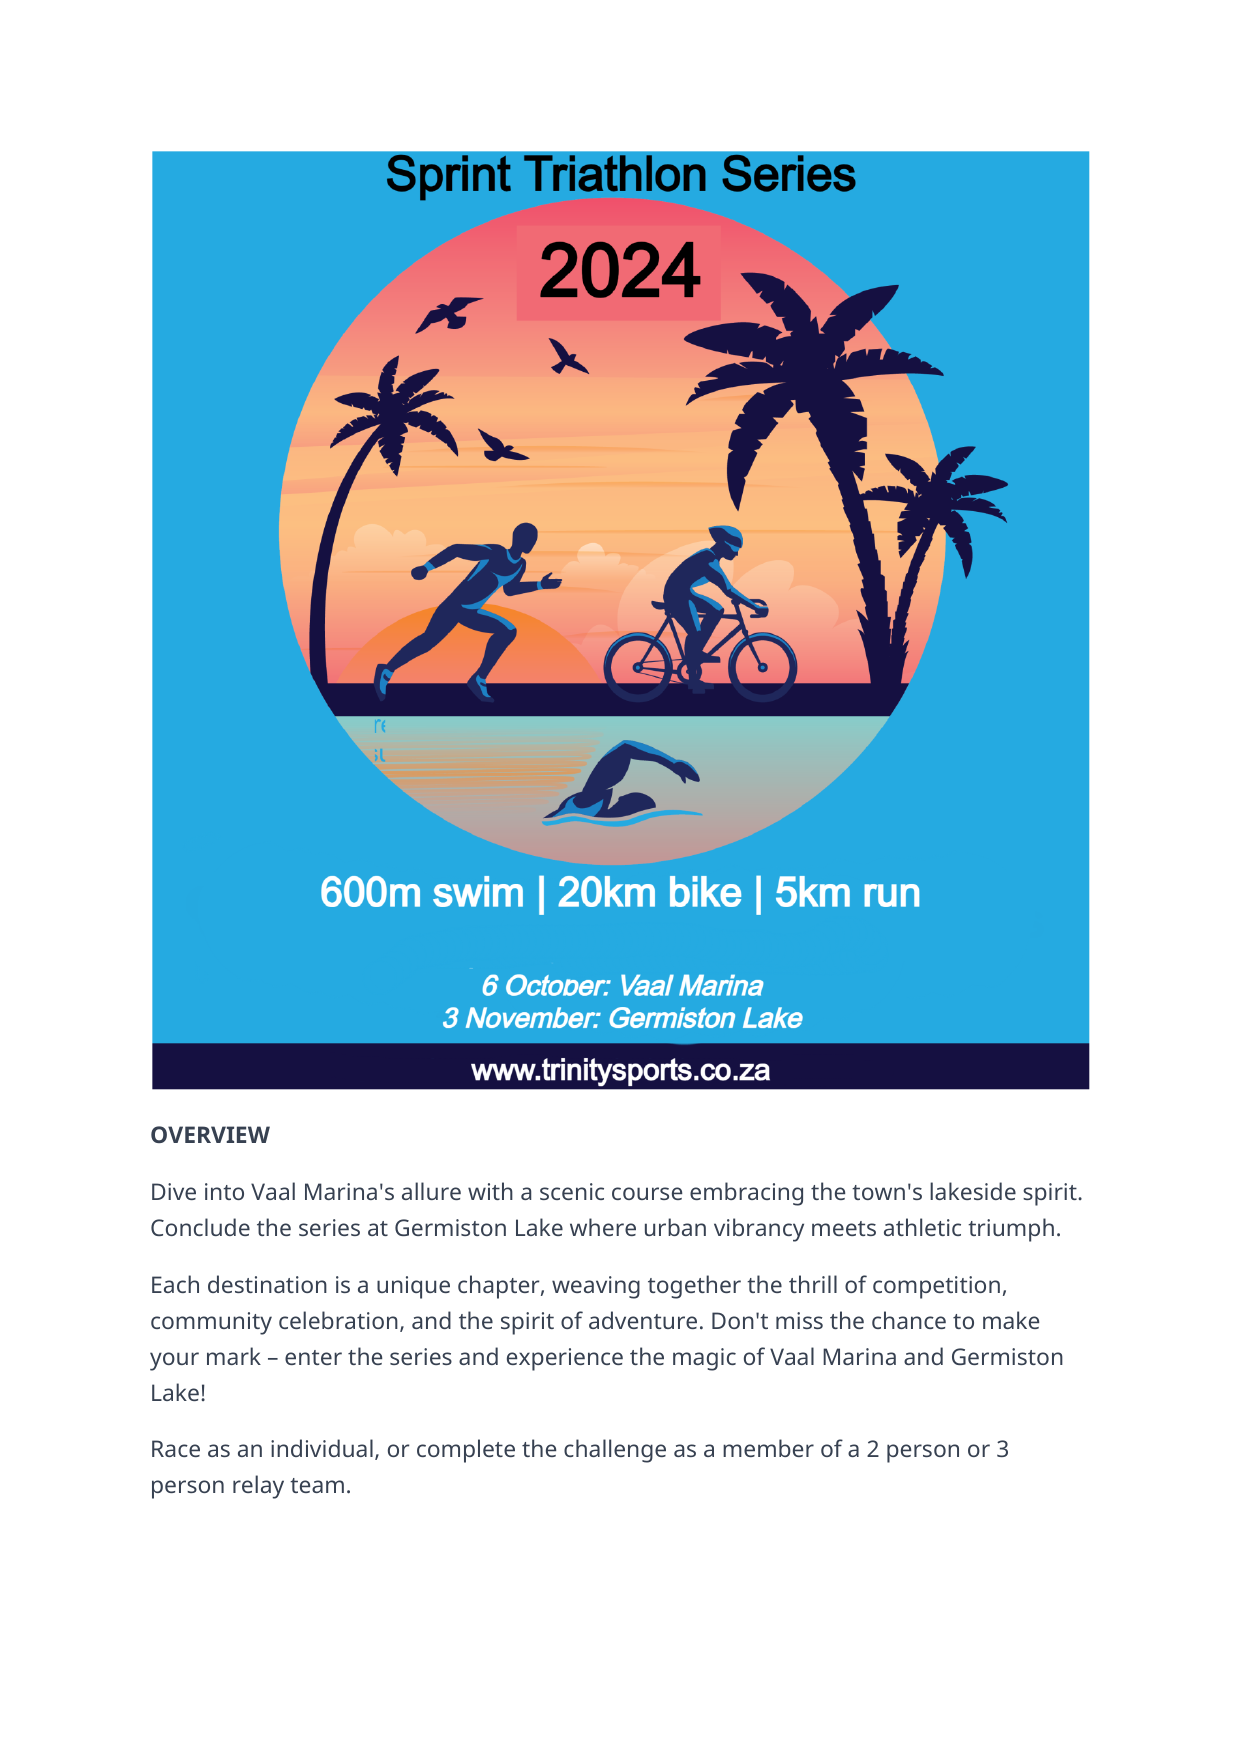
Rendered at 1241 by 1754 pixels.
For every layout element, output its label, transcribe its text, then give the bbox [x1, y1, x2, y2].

text Dive into Vaal Marina's allure with a scenic course embracing the town's lakeside spirit. Conclude the series at Germiston Lake where urban vibrancy meets athletic triumph. [150, 1176, 1090, 1243]
text Each destination is a unique chapter, weaving together the thrill of competition, community celebration, and the spirit of adventure. Don't miss the chance to make your mark – enter the series and experience the magic of Vaal Marina and Germiston Lake! [150, 1269, 1090, 1408]
text Race as an individual, or complete the challenge as a member of a 2 person or 3 person relay team. [150, 1433, 1090, 1501]
picture [150, 150, 1091, 1091]
text OVERVIEW [150, 1119, 1090, 1151]
